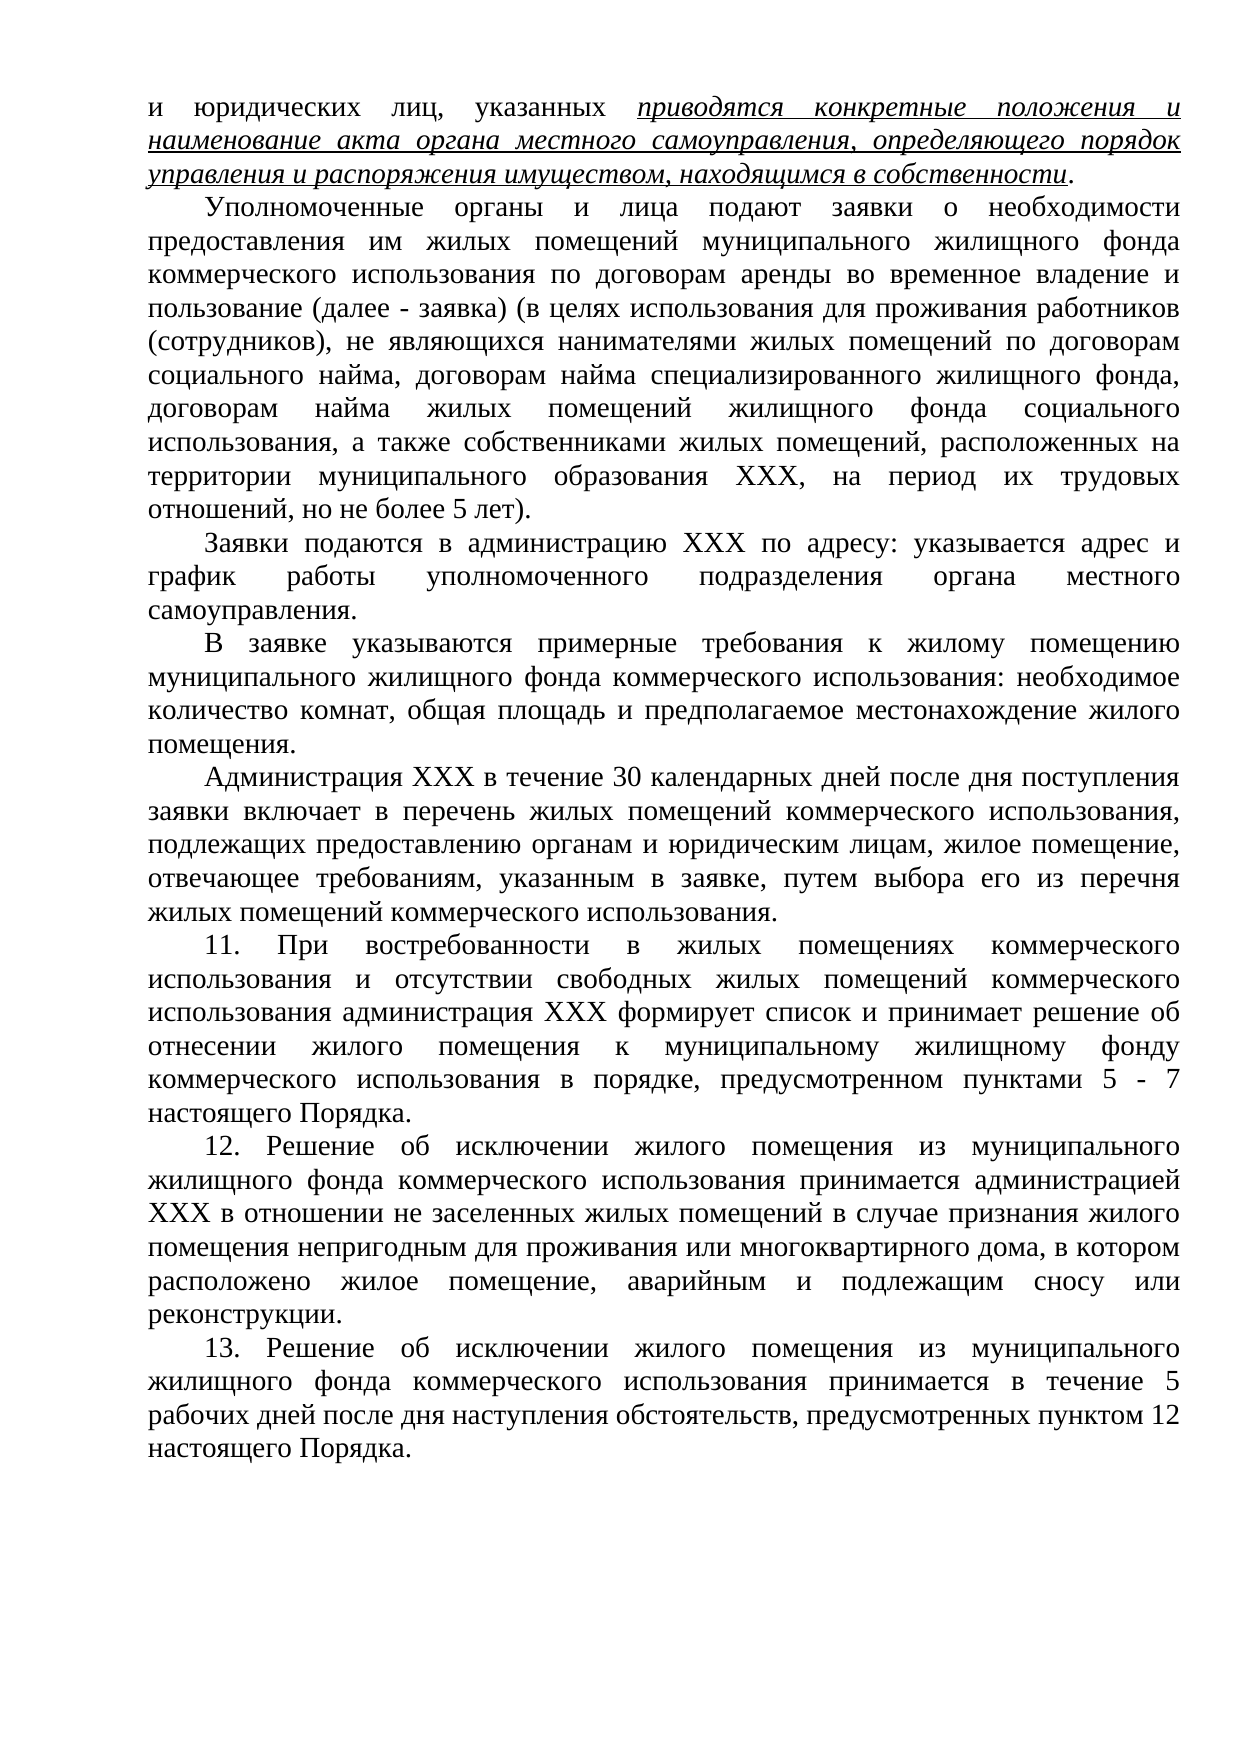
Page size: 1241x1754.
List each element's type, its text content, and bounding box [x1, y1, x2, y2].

text В заявке указываются примерные требования к жилому помещению муниципального жилищного фонда коммерческого использования: необходимое количество комнат, общая площадь и предполагаемое местонахождение жилого помещения. [148, 625, 1181, 759]
text Администрация ХХХ в течение 30 календарных дней после дня поступления заявки включает в перечень жилых помещений коммерческого использования, подлежащих предоставлению органам и юридическим лицам, жилое помещение, отвечающее требованиям, указанным в заявке, путем выбора его из перечня жилых помещений коммерческого использования. [148, 759, 1181, 927]
text 13. Решение об исключении жилого помещения из муниципального жилищного фонда коммерческого использования принимается в течение 5 рабочих дней после дня наступления обстоятельств, предусмотренных пунктом 12 настоящего Порядка. [148, 1330, 1181, 1464]
text Заявки подаются в администрацию ХХХ по адресу: указывается адрес и график работы уполномоченного подразделения органа местного самоуправления. [148, 525, 1181, 625]
text 11. При востребованности в жилых помещениях коммерческого использования и отсутствии свободных жилых помещений коммерческого использования администрация ХХХ формирует список и принимает решение об отнесении жилого помещения к муниципальному жилищному фонду коммерческого использования в порядке, предусмотренном пунктами 5 - 7 настоящего Порядка. [148, 927, 1181, 1128]
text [148, 89, 1181, 151]
text Уполномоченные органы и лица подают заявки о необходимости предоставления им жилых помещений муниципального жилищного фонда коммерческого использования по договорам аренды во временное владение и пользование (далее - заявка) (в целях использования для проживания работников (сотрудников), не являющихся нанимателями жилых помещений по договорам социального найма, договорам найма специализированного жилищного фонда, договорам найма жилых помещений жилищного фонда социального использования, а также собственниками жилых помещений, расположенных на территории муниципального образования ХХХ, на период их трудовых отношений, но не более 5 лет). [148, 189, 1181, 525]
text 12. Решение об исключении жилого помещения из муниципального жилищного фонда коммерческого использования принимается администрацией ХХХ в отношении не заселенных жилых помещений в случае признания жилого помещения непригодным для проживания или многоквартирного дома, в котором расположено жилое помещение, аварийным и подлежащим сносу или реконструкции. [148, 1128, 1181, 1330]
